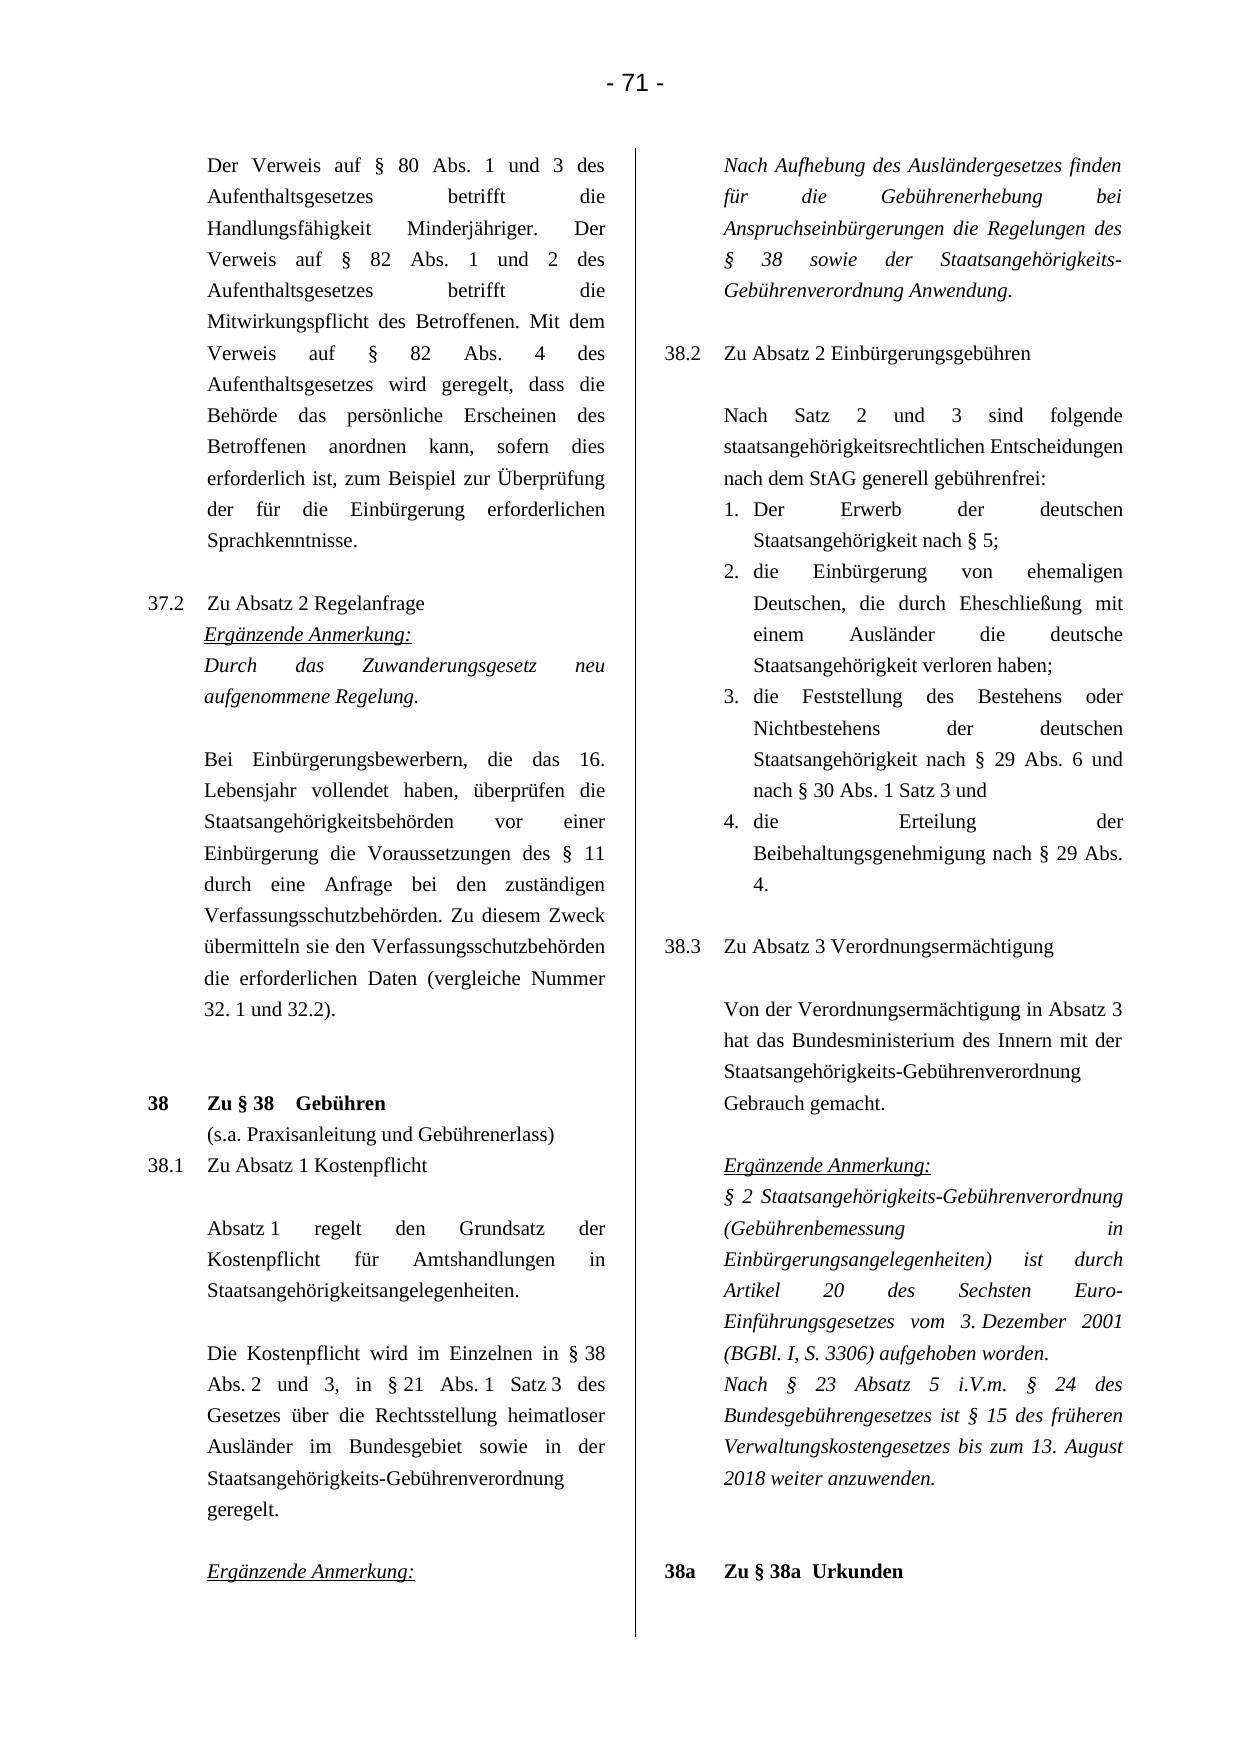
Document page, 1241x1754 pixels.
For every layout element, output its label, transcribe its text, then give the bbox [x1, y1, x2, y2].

text 37.2 Zu Absatz 2 Regelanfrage [148, 585, 605, 616]
text Ergänzende Anmerkung: [207, 1554, 605, 1585]
text 38 Zu § 38 Gebühren [148, 1085, 605, 1116]
text Nach § 23 Absatz 5 i.V.m. § 24 des Bundesgebührengesetzes ist § 15 des früheren Verwaltungskostengesetzes bis zum 13. August 2018 weiter anzuwenden. [723, 1366, 1123, 1491]
text Der Verweis auf § 80 Abs. 1 und 3 des Aufenthaltsgesetzes betrifft die Handlungsfähigkeit Minderjähriger. Der Verweis auf § 82 Abs. 1 und 2 des Aufenthaltsgesetzes betrifft die Mitwirkungspflicht des Betroffenen. Mit dem Verweis auf § 82 Abs. 4 des Aufenthaltsgesetzes wird geregelt, dass die Behörde das persönliche Erscheinen des Betroffenen anordnen kann, sofern dies erforderlich ist, zum Beispiel zur Überprüfung der für die Einbürgerung erforderlichen Sprachkenntnisse. [207, 148, 605, 554]
text Von der Verordnungsermächtigung in Absatz 3 hat das Bundesministerium des Innern mit der Staatsangehörigkeits-Gebührenverordnung Gebrauch gemacht. [723, 991, 1122, 1116]
text 4. die Erteilung der Beibehaltungsgenehmigung nach § 29 Abs. 4. [723, 804, 1123, 898]
text Durch das Zuwanderungsgesetz neu aufgenommene Regelung. [204, 648, 605, 710]
text 1. Der Erwerb der deutschen Staatsangehörigkeit nach § 5; [723, 491, 1123, 554]
text 38.1 Zu Absatz 1 Kostenpflicht [148, 1148, 605, 1179]
text Absatz 1 regelt den Grundsatz der Kostenpflicht für Amtshandlungen in Staatsangehörigkeitsangelegenheiten. [207, 1210, 605, 1304]
text 38.3 Zu Absatz 3 Verordnungsermächtigung [664, 929, 1122, 960]
text 38a Zu § 38a Urkunden [664, 1554, 1122, 1585]
text Ergänzende Anmerkung: [723, 1148, 1123, 1179]
text 38.2 Zu Absatz 2 Einbürgerungsgebühren [664, 335, 1122, 366]
text Die Kostenpflicht wird im Einzelnen in § 38 Abs. 2 und 3, in § 21 Abs. 1 Satz 3 des Gesetzes über die Rechtsstellung heimatloser Ausländer im Bundesgebiet sowie in der Staatsangehörigkeits-Gebührenverordnung geregelt. [207, 1335, 605, 1523]
text 3. die Feststellung des Bestehens oder Nichtbestehens der deutschen Staatsangehörigkeit nach § 29 Abs. 6 und nach § 30 Abs. 1 Satz 3 und [723, 679, 1123, 804]
text § 2 Staatsangehörigkeits-Gebührenverordnung (Gebührenbemessung in Einbürgerungsangelegenheiten) ist durch Artikel 20 des Sechsten Euro-Einführungsgesetzes vom 3. Dezember 2001 (BGBl. I, S. 3306) aufgehoben worden. [723, 1179, 1123, 1366]
text (s.a. Praxisanleitung und Gebührenerlass) [207, 1116, 605, 1148]
text 2. die Einbürgerung von ehemaligen Deutschen, die durch Eheschließung mit einem Ausländer die deutsche Staatsangehörigkeit verloren haben; [723, 554, 1123, 679]
text Nach Satz 2 und 3 sind folgende staatsangehörigkeitsrechtlichen Entscheidungen nach dem StAG generell gebührenfrei: [723, 398, 1123, 491]
text Nach Aufhebung des Ausländergesetzes finden für die Gebührenerhebung bei Anspruchseinbürgerungen die Regelungen des § 38 sowie der Staatsangehörigkeits-Gebührenverordnung Anwendung. [723, 148, 1122, 304]
text Bei Einbürgerungsbewerbern, die das 16. Lebensjahr vollendet haben, überprüfen die Staatsangehörigkeitsbehörden vor einer Einbürgerung die Voraussetzungen des § 11 durch eine Anfrage bei den zuständigen Verfassungsschutzbehörden. Zu diesem Zweck übermitteln sie den Verfassungsschutzbehörden die erforderlichen Daten (vergleiche Nummer 32. 1 und 32.2). [204, 741, 605, 1023]
text Ergänzende Anmerkung: [204, 616, 605, 648]
